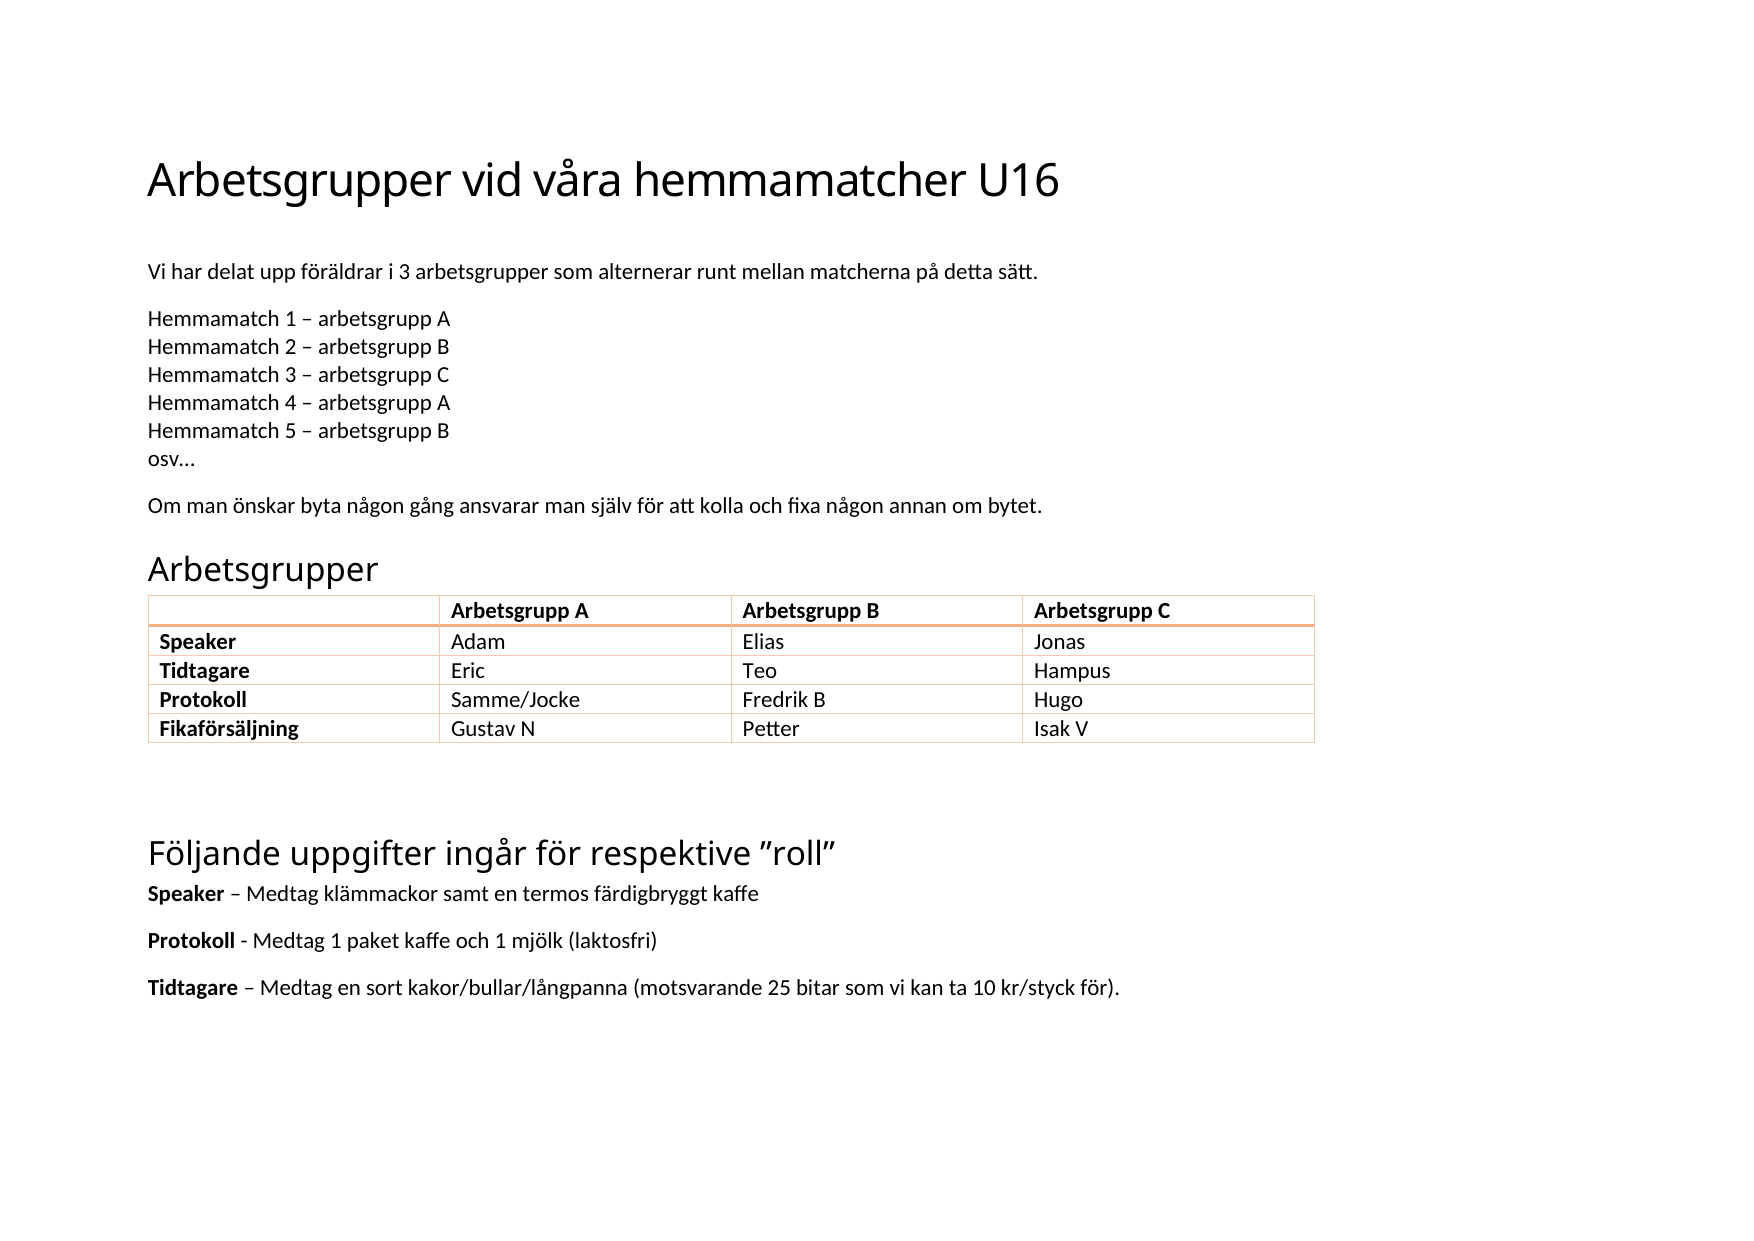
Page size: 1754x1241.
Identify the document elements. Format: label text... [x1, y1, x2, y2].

text Speaker – Medtag klämmackor samt en termos färdigbryggt kaffe [148, 879, 1606, 907]
text Tidtagare – Medtag en sort kakor/bullar/långpanna (motsvarande 25 bitar som vi kan ta 10 kr/styck för). [148, 973, 1606, 1001]
table_cell Adam [440, 627, 731, 655]
text Protokoll - Medtag 1 paket kaffe och 1 mjölk (laktosfri) [148, 926, 1606, 954]
table_cell Speaker [149, 627, 439, 655]
table_header Arbetsgrupp B [732, 596, 1022, 624]
text Om man önskar byta någon gång ansvarar man själv för att kolla och fixa någon annan om bytet. [148, 491, 1606, 519]
table_header Arbetsgrupp A [440, 596, 731, 624]
text Hemmamatch 4 – arbetsgrupp A [148, 388, 1606, 416]
table_cell Elias [732, 627, 1022, 655]
subtitle Arbetsgrupper [148, 546, 1606, 591]
table_header Arbetsgrupp C [1023, 596, 1314, 624]
table_cell Eric [440, 656, 731, 684]
table_cell Gustav N [440, 714, 731, 742]
table_cell Tidtagare [149, 656, 439, 684]
table_cell Fredrik B [732, 685, 1022, 713]
table_cell Protokoll [149, 685, 439, 713]
subtitle Följande uppgifter ingår för respektive ”roll” [148, 830, 1606, 876]
table_cell Samme/Jocke [440, 685, 731, 713]
table_cell Teo [732, 656, 1022, 684]
text Vi har delat upp föräldrar i 3 arbetsgrupper som alternerar runt mellan matcherna på detta sätt. [148, 257, 1606, 285]
text Hemmamatch 1 – arbetsgrupp A [148, 304, 1606, 332]
table_cell Isak V [1023, 714, 1314, 742]
text osv… [148, 444, 1606, 472]
table_header [149, 596, 439, 624]
text Hemmamatch 5 – arbetsgrupp B [148, 416, 1606, 444]
table_cell Jonas [1023, 627, 1314, 655]
table_cell Hampus [1023, 656, 1314, 684]
table_cell Petter [732, 714, 1022, 742]
table_cell Hugo [1023, 685, 1314, 713]
table_cell Fikaförsäljning [149, 714, 439, 742]
text Hemmamatch 2 – arbetsgrupp B [148, 332, 1606, 360]
title Arbetsgrupper vid våra hemmamatcher U16 [148, 148, 1606, 210]
text Hemmamatch 3 – arbetsgrupp C [148, 360, 1606, 388]
